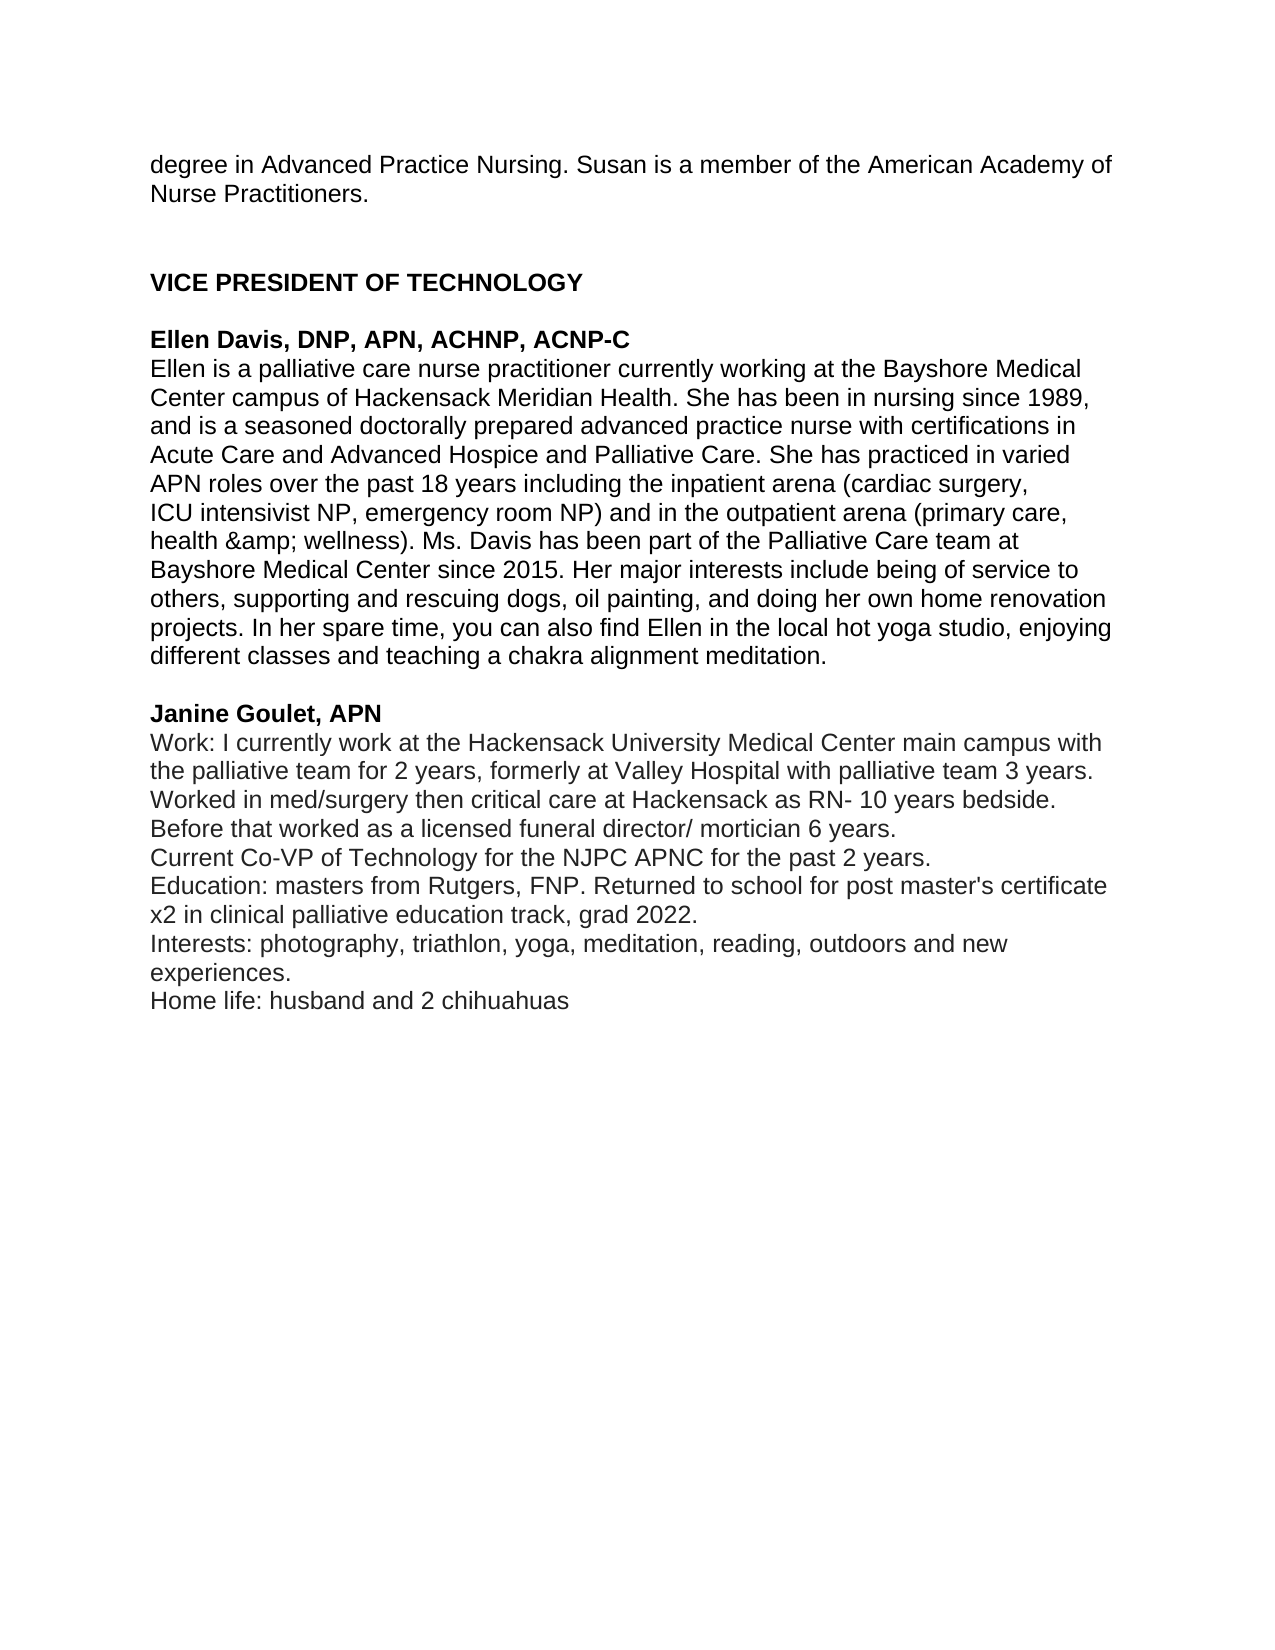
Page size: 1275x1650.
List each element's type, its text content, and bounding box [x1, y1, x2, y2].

text ICU intensivist NP, emergency room NP) and in the outpatient arena (primary care, health &amp; wellness). Ms. Davis has been part of the Palliative Care team at Bayshore Medical Center since 2015. Her major interests include being of service to others, supporting and rescuing dogs, oil painting, and doing her own home renovation projects. In her spare time, you can also find Ellen in the local hot yoga studio, enjoying different classes and teaching a chakra alignment meditation. [150, 497, 1125, 670]
text Ellen Davis, DNP, APN, ACHNP, ACNP-C [150, 325, 1125, 354]
text Home life: husband and 2 chihuahuas [150, 986, 1125, 1015]
text VICE PRESIDENT OF TECHNOLOGY [150, 267, 1125, 296]
text Ellen is a palliative care nurse practitioner currently working at the Bayshore Medical Center campus of Hackensack Meridian Health. She has been in nursing since 1989, and is a seasoned doctorally prepared advanced practice nurse with certifications in Acute Care and Advanced Hospice and Palliative Care. She has practiced in varied APN roles over the past 18 years including the inpatient arena (cardiac surgery, [150, 354, 1125, 497]
text Work: I currently work at the Hackensack University Medical Center main campus with the palliative team for 2 years, formerly at Valley Hospital with palliative team 3 years. Worked in med/surgery then critical care at Hackensack as RN- 10 years bedside. Before that worked as a licensed funeral director/ mortician 6 years. [150, 727, 1125, 842]
text Education: masters from Rutgers, FNP. Returned to school for post master's certificate x2 in clinical palliative education track, grad 2022. [150, 871, 1125, 929]
text Current Co-VP of Technology for the NJPC APNC for the past 2 years. [150, 842, 1125, 871]
text Interests: photography, triathlon, yoga, meditation, reading, outdoors and new experiences. [150, 929, 1125, 986]
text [150, 150, 1125, 207]
text Janine Goulet, APN [150, 699, 1125, 727]
